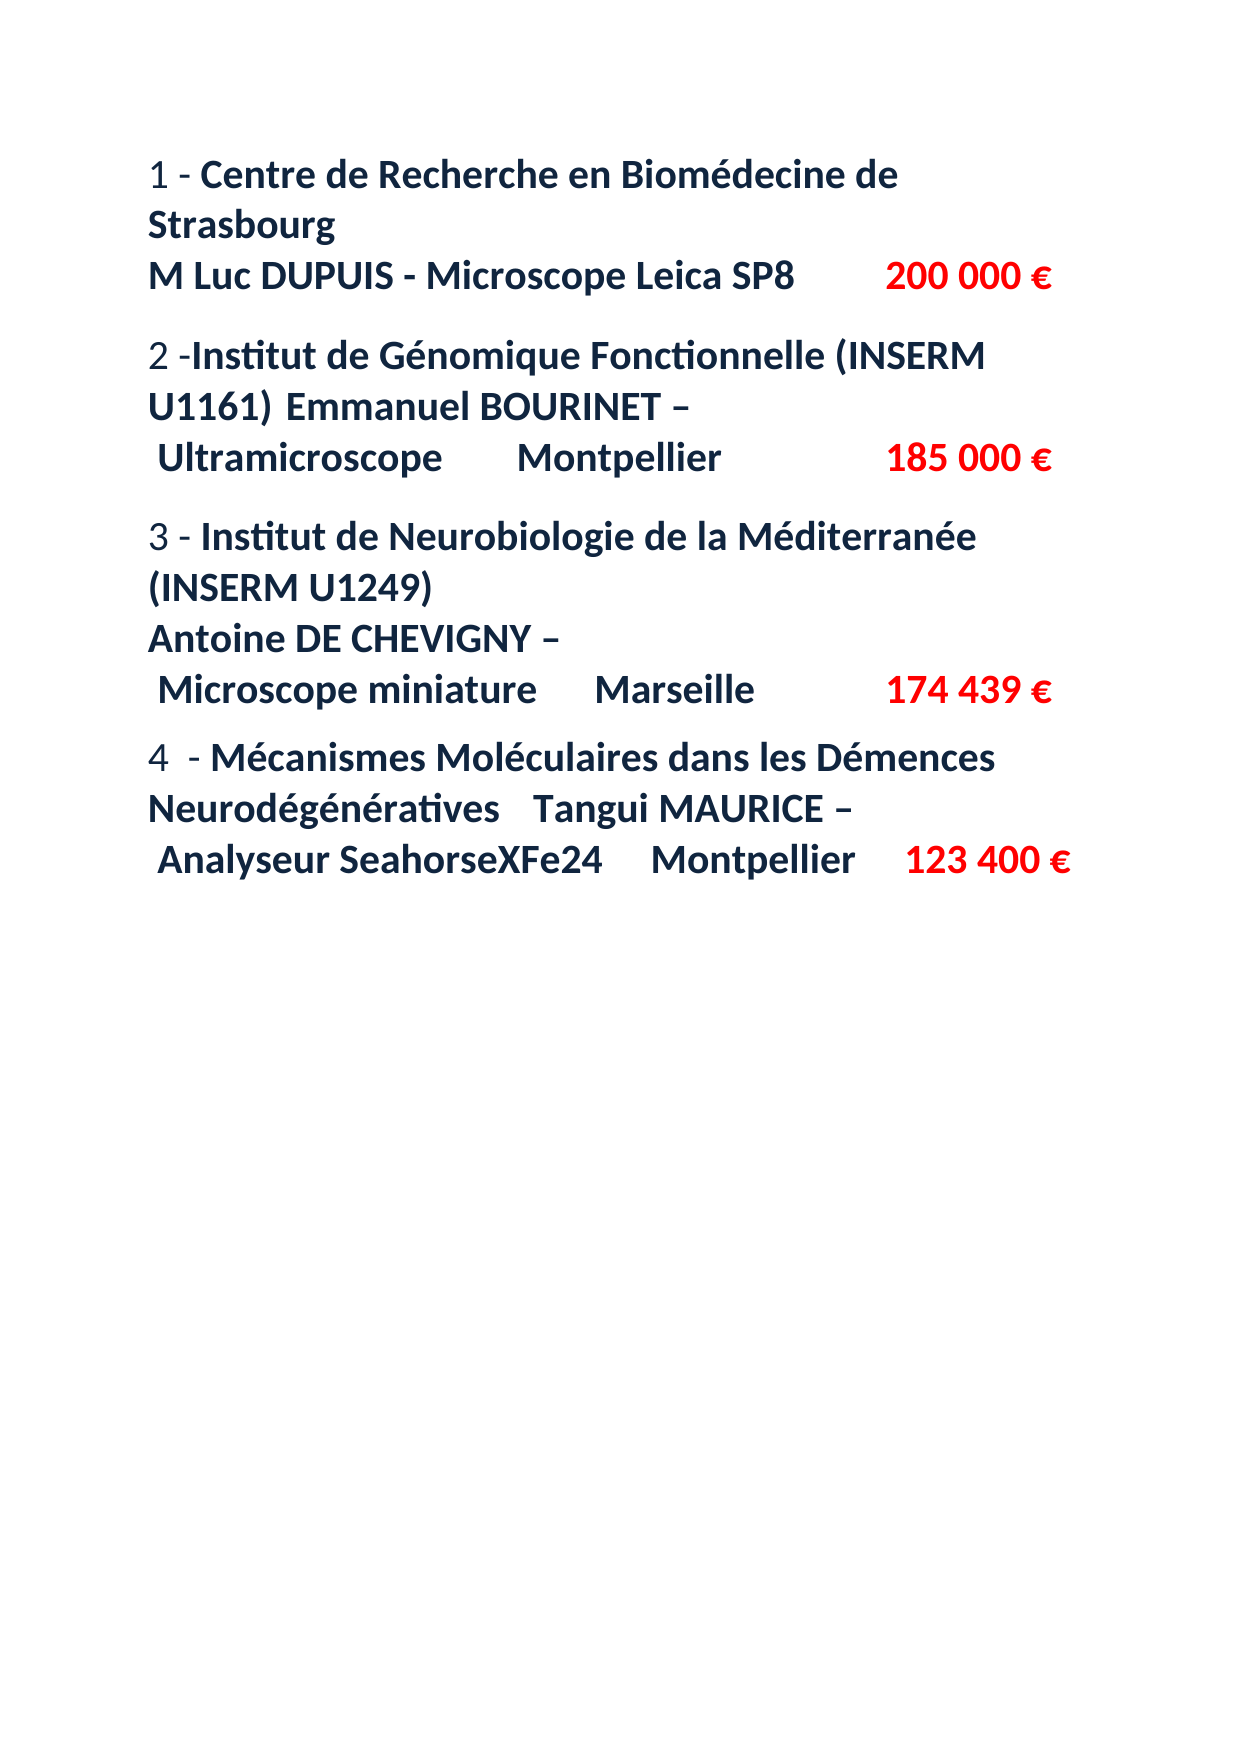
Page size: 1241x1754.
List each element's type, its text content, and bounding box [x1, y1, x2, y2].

text Antoine DE CHEVIGNY – [148, 612, 1093, 663]
text Ultramicroscope Montpellier 185 000 € [148, 431, 1093, 481]
text 2 -Institut de Génomique Fonctionnelle (INSERM U1161) Emmanuel BOURINET – [148, 329, 1093, 431]
text Analyseur SeahorseXFe24 Montpellier 123 400 € [148, 833, 1093, 884]
text Microscope miniature Marseille 174 439 € [148, 663, 1093, 713]
text 1 - Centre de Recherche en Biomédecine de Strasbourg [148, 148, 1093, 249]
text M Luc DUPUIS - Microscope Leica SP8 200 000 € [148, 249, 1093, 300]
text 3 - Institut de Neurobiologie de la Méditerranée (INSERM U1249) [148, 510, 1093, 612]
text 4 - Mécanismes Moléculaires dans les Démences Neurodégénératives Tangui MAURICE – [148, 731, 1093, 833]
